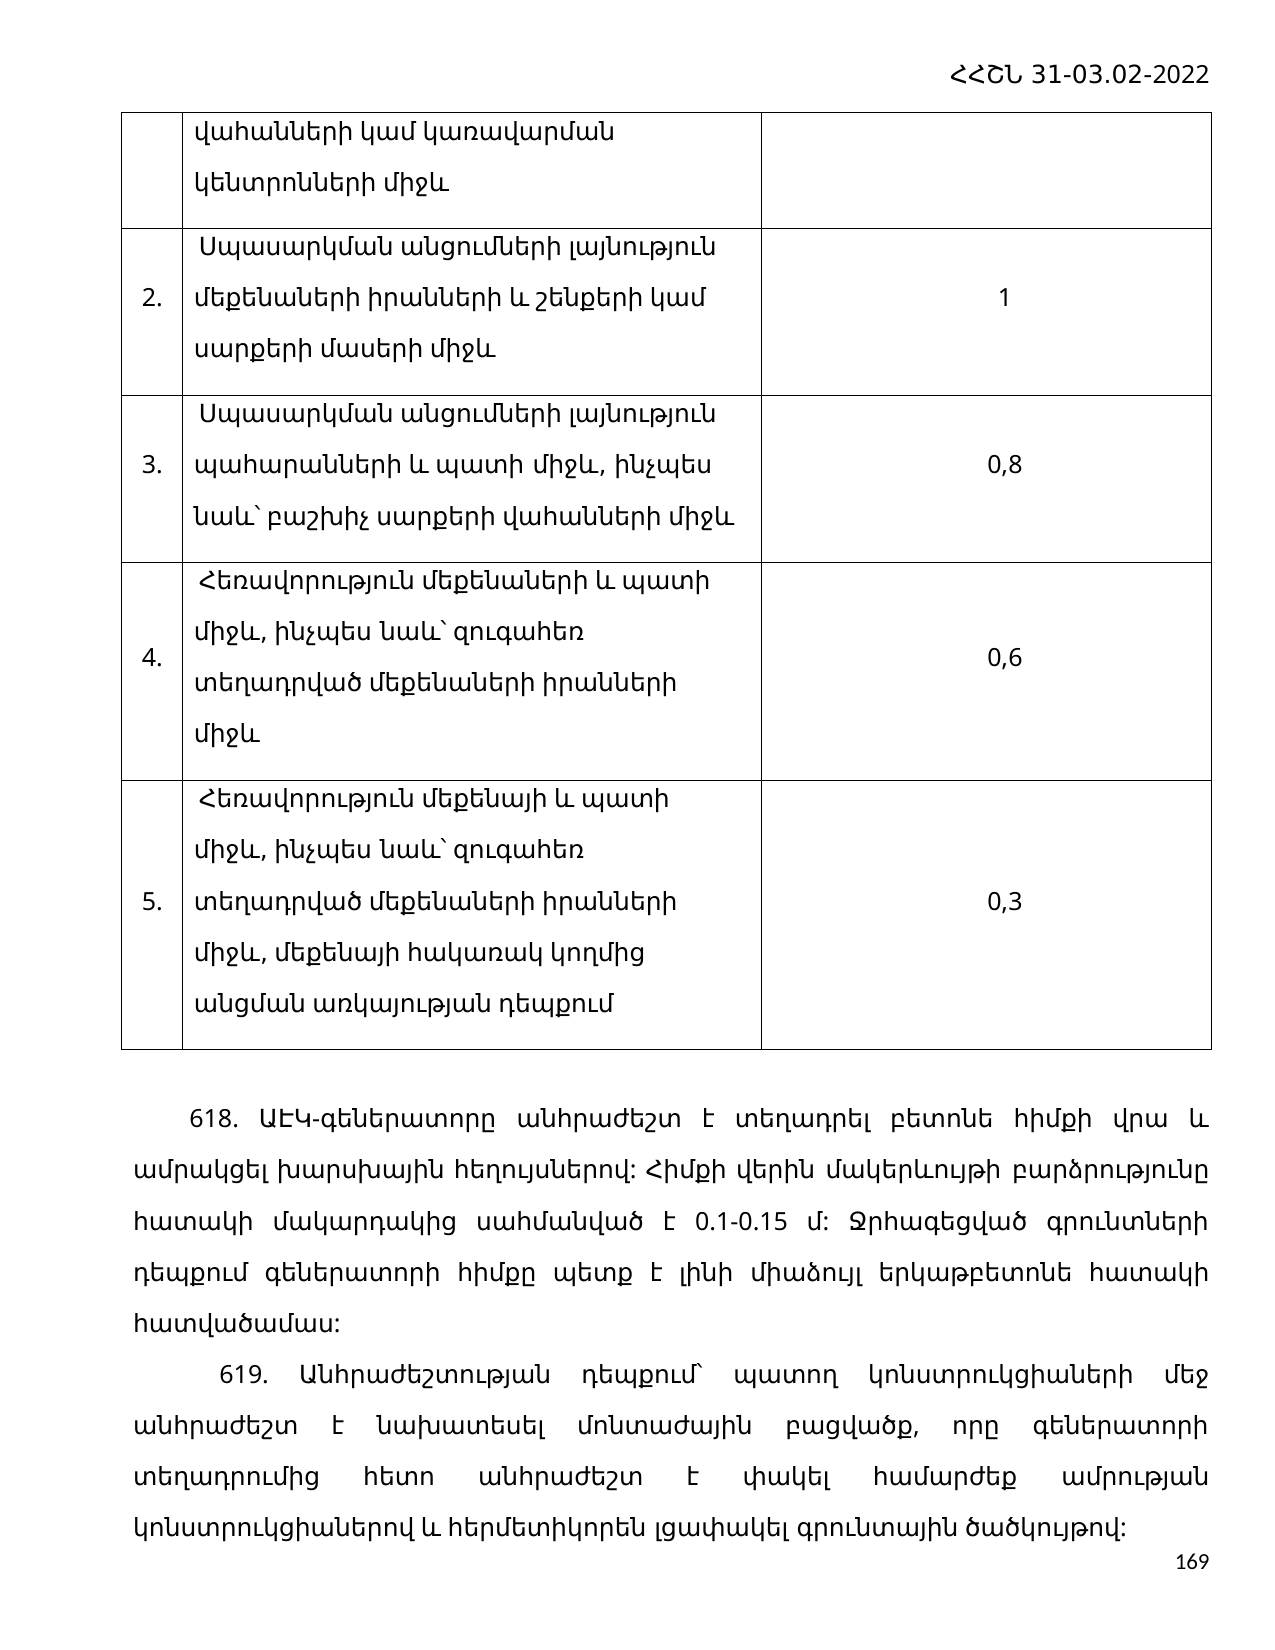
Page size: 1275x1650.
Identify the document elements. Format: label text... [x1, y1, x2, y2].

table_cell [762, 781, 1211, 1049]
text 618. ԱԷԿ-գեներատորը անհրաժեշտ է տեղադրել բետոնե հիմքի վրա և ամրակցել խարսխային հեղույսներով: Հիմքի վերին մակերևույթի բարձրությունը հատակի մակարդակից սահմանված է 0.1-0.15 մ: Ջրհագեցված գրունտների դեպքում գեներատորի հիմքը պետք է լինի միաձույլ երկաթբետոնե հատակի հատվածամաս: [133, 1101, 1209, 1339]
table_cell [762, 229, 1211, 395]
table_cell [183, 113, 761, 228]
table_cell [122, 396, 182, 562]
text 619. Անհրաժեշտության դեպքում՝ պատող կոնստրուկցիաների մեջ անհրաժեշտ է նախատեսել մոնտաժային բացվածք, որը գեներատորի տեղադրումից հետո անհրաժեշտ է փակել համարժեք ամրության կոնստրուկցիաներով և հերմետիկորեն լցափակել գրունտային ծածկույթով: [133, 1356, 1209, 1543]
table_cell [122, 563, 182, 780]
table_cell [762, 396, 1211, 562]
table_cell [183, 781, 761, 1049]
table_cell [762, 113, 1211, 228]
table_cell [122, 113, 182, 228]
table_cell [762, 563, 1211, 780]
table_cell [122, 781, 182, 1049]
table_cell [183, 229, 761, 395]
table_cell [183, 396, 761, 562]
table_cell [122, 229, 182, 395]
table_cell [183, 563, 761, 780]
